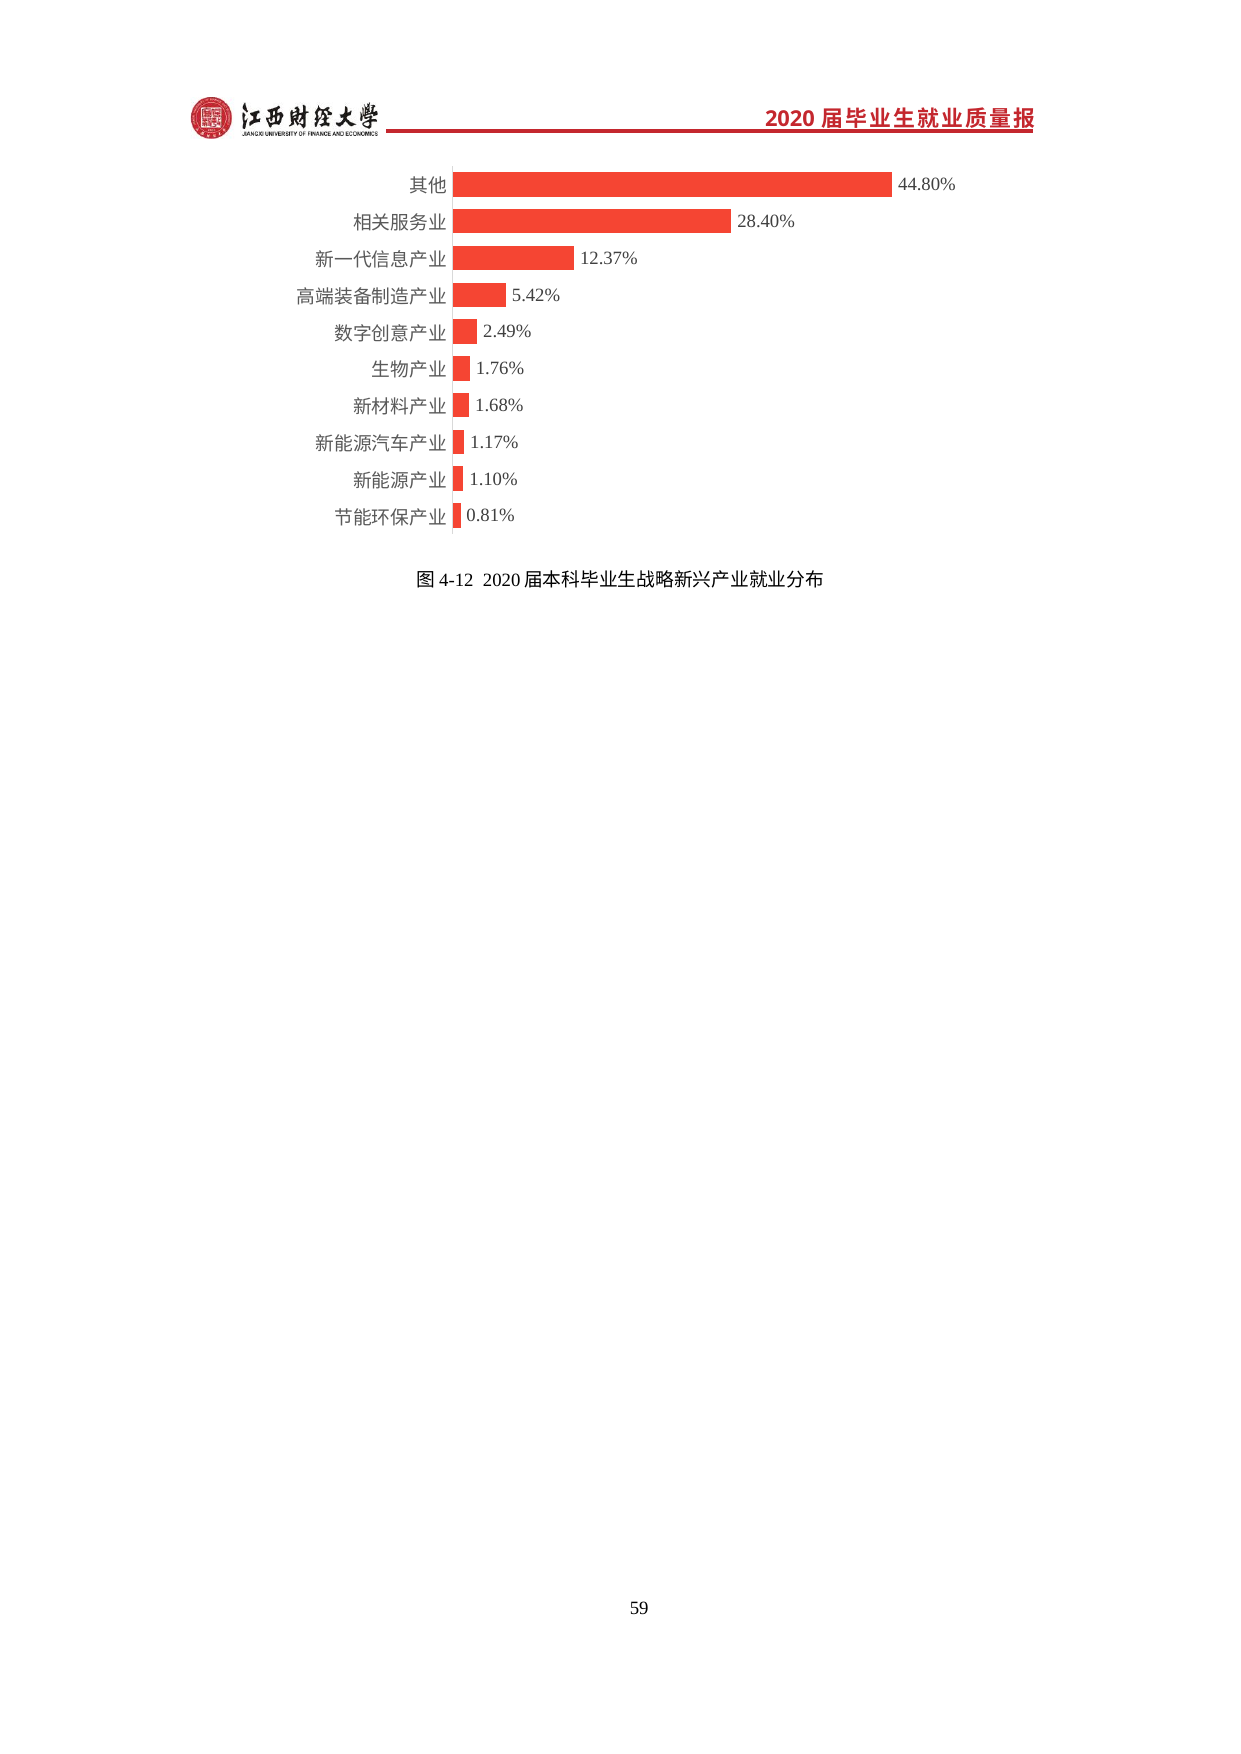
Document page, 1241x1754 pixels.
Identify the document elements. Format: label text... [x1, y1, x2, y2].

picture [190, 97, 378, 139]
text 图4-12 2020届本科毕业生战略新兴产业就业分布 [187, 562, 1053, 594]
